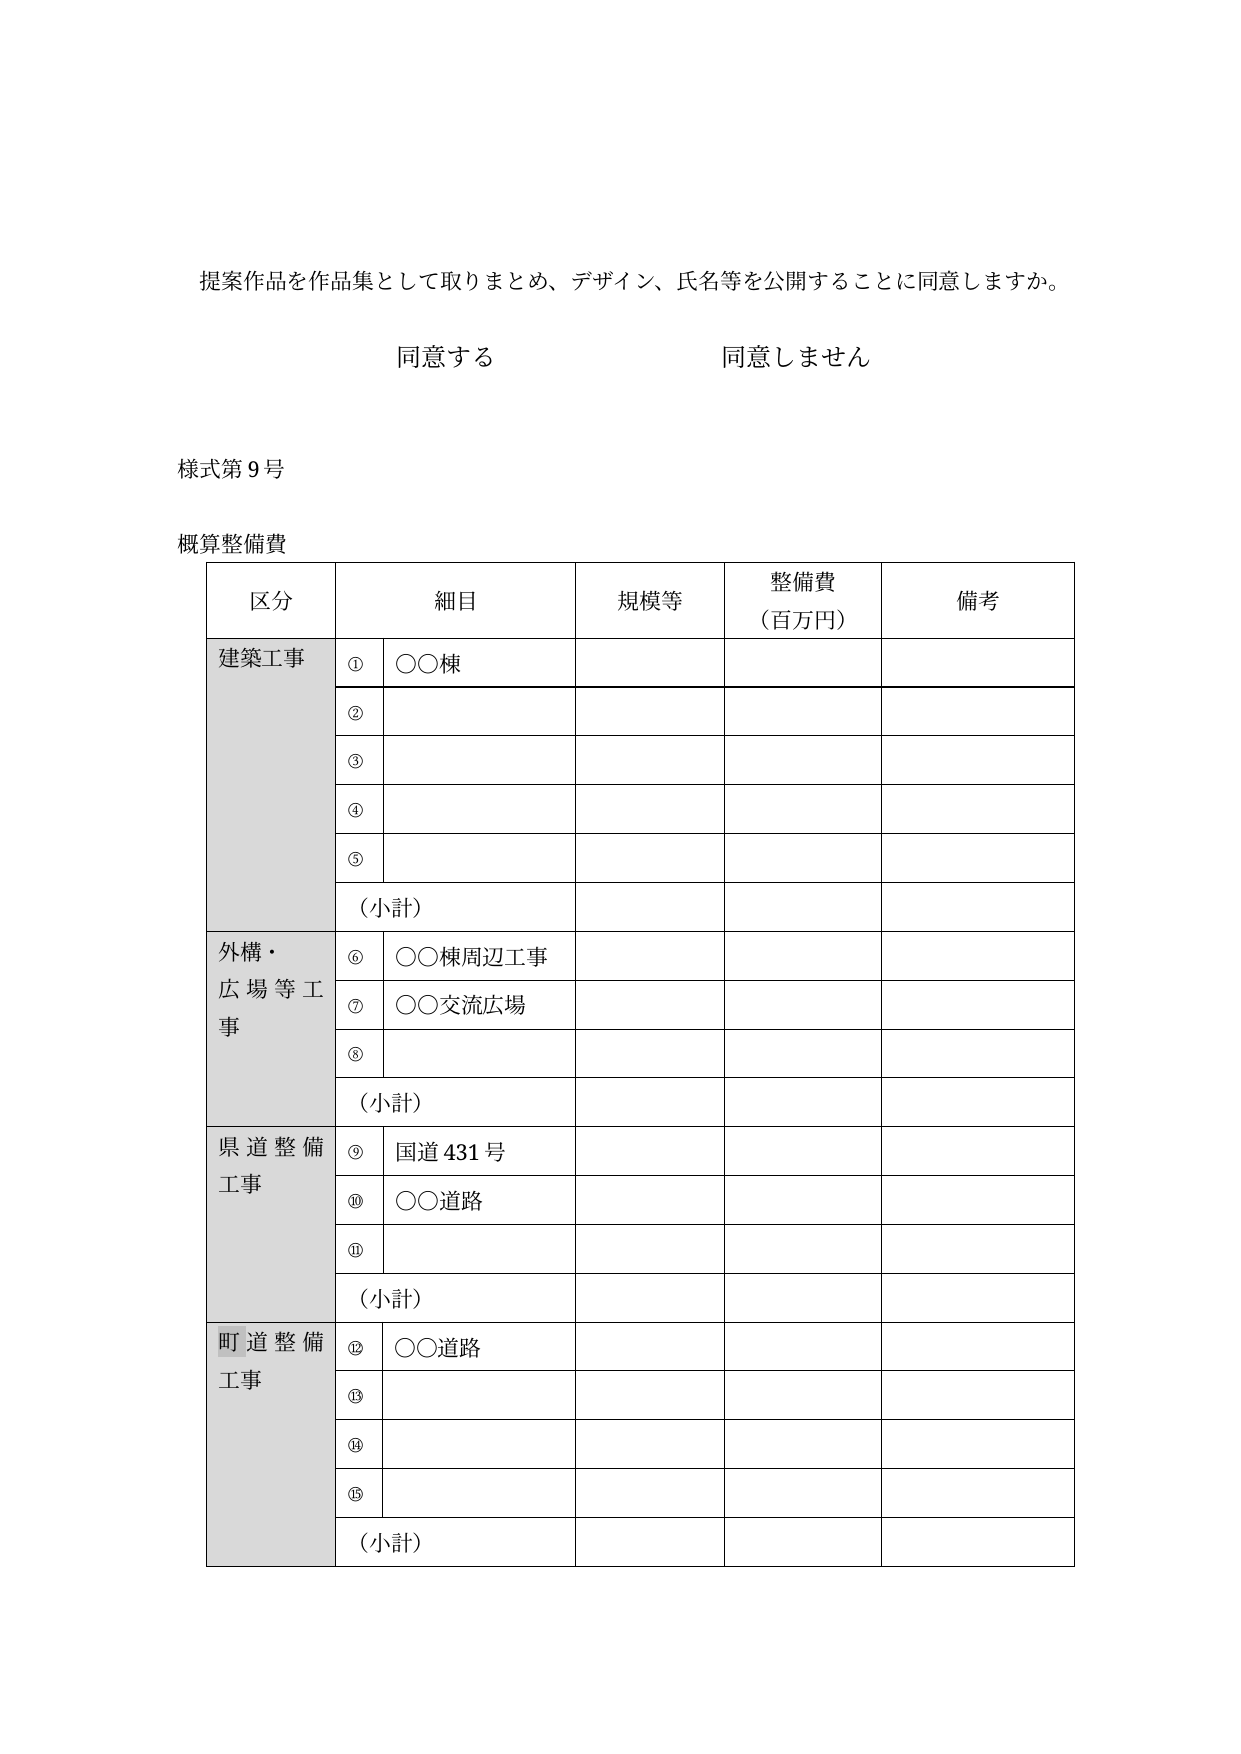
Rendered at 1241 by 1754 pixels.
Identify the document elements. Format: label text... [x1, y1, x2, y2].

table_cell [725, 1420, 881, 1468]
table_cell ⑫ [336, 1323, 382, 1370]
table_cell 建築工事 [207, 639, 335, 931]
table_cell [576, 1371, 724, 1419]
table_cell [882, 688, 1074, 735]
table_cell [882, 932, 1074, 979]
table_header 区分 [207, 563, 335, 638]
table_cell [725, 1030, 881, 1077]
table_cell [882, 639, 1074, 686]
table_cell [576, 981, 724, 1028]
table_cell [384, 1030, 575, 1077]
table_cell [576, 1518, 724, 1566]
table_cell [882, 1078, 1074, 1126]
table_cell [882, 1323, 1074, 1370]
table_cell [725, 1078, 881, 1126]
table_cell [725, 785, 881, 833]
table_cell ① [336, 639, 383, 686]
table_cell [725, 834, 881, 882]
table_cell [725, 736, 881, 784]
table_header 規模等 [576, 563, 724, 638]
table_cell [725, 1371, 881, 1419]
table_cell ⑬ [336, 1371, 382, 1419]
table_header 備考 [882, 563, 1074, 638]
table_cell [882, 785, 1074, 833]
table_cell [725, 1274, 881, 1322]
table_cell ⑨ [336, 1127, 383, 1175]
table_cell 〇〇道路 [383, 1323, 575, 1370]
table_cell [725, 688, 881, 735]
table_cell （小計） [336, 1274, 575, 1322]
table_cell [576, 1176, 724, 1224]
table_cell [725, 1127, 881, 1175]
table_cell [383, 1371, 575, 1419]
table_cell 県道整備工事 [207, 1127, 335, 1322]
table_cell [882, 1030, 1074, 1077]
table_cell ⑥ [336, 932, 383, 979]
table_cell [576, 1225, 724, 1273]
table_cell ⑭ [336, 1420, 382, 1468]
table_cell ② [336, 688, 383, 735]
table_cell 〇〇交流広場 [384, 981, 575, 1028]
table_header 整備費 （百万円） [725, 563, 881, 638]
text 概算整備費 [177, 524, 1063, 562]
table_cell [882, 981, 1074, 1028]
table_cell [384, 785, 575, 833]
text 提案作品を作品集として取りまとめ、デザイン、氏名等を公開することに同意しますか。 [177, 262, 1063, 299]
table_cell [882, 1518, 1074, 1566]
table_cell [882, 1274, 1074, 1322]
table_cell [882, 1127, 1074, 1175]
table_cell ⑪ [336, 1225, 383, 1273]
table_cell [725, 883, 881, 931]
table_cell [576, 639, 724, 686]
table_cell [576, 785, 724, 833]
table_cell [383, 1420, 575, 1468]
table_cell ⑩ [336, 1176, 383, 1224]
text 同意する 同意しません [177, 337, 1063, 374]
table_cell [576, 1469, 724, 1517]
table_cell [882, 1371, 1074, 1419]
table_cell ⑤ [336, 834, 383, 882]
table_cell [384, 1225, 575, 1273]
table_cell [576, 1274, 724, 1322]
table_cell [576, 932, 724, 979]
table_cell [882, 1225, 1074, 1273]
table_cell [882, 1469, 1074, 1517]
table_cell [725, 1518, 881, 1566]
table_cell ③ [336, 736, 383, 784]
table_cell ⑧ [336, 1030, 383, 1077]
table_cell [882, 1176, 1074, 1224]
table_cell [882, 883, 1074, 931]
text 様式第9号 [177, 449, 1063, 487]
table_cell 外構・ 広場等工事 [207, 932, 335, 1126]
table_cell [725, 932, 881, 979]
table_cell （小計） [336, 883, 575, 931]
table_cell ④ [336, 785, 383, 833]
table_cell [576, 1323, 724, 1370]
table_cell [576, 834, 724, 882]
table_cell [576, 1078, 724, 1126]
table_cell ⑮ [336, 1469, 382, 1517]
table_cell [576, 1420, 724, 1468]
table_cell [576, 1030, 724, 1077]
table_cell [882, 834, 1074, 882]
table_cell 町道整備工事 [207, 1323, 335, 1566]
table_cell （小計） [336, 1078, 575, 1126]
table_cell [725, 1225, 881, 1273]
table_cell [725, 1469, 881, 1517]
table_cell [576, 1127, 724, 1175]
table_cell [384, 834, 575, 882]
table_cell [576, 736, 724, 784]
table_cell [725, 1323, 881, 1370]
table_cell [882, 1420, 1074, 1468]
table_cell 国道431号 [384, 1127, 575, 1175]
table_cell [725, 981, 881, 1028]
table_cell [882, 736, 1074, 784]
table_cell ⑦ [336, 981, 383, 1028]
table_cell [725, 639, 881, 686]
table_cell 〇〇棟周辺工事 [384, 932, 575, 979]
table_cell 〇〇棟 [384, 639, 575, 686]
table_cell [383, 1469, 575, 1517]
table_cell [384, 736, 575, 784]
table_cell 〇〇道路 [384, 1176, 575, 1224]
table_cell [576, 688, 724, 735]
table_cell [725, 1176, 881, 1224]
table_cell [384, 688, 575, 735]
table_cell [576, 883, 724, 931]
table_cell （小計） [336, 1518, 575, 1566]
table_header 細目 [336, 563, 575, 638]
